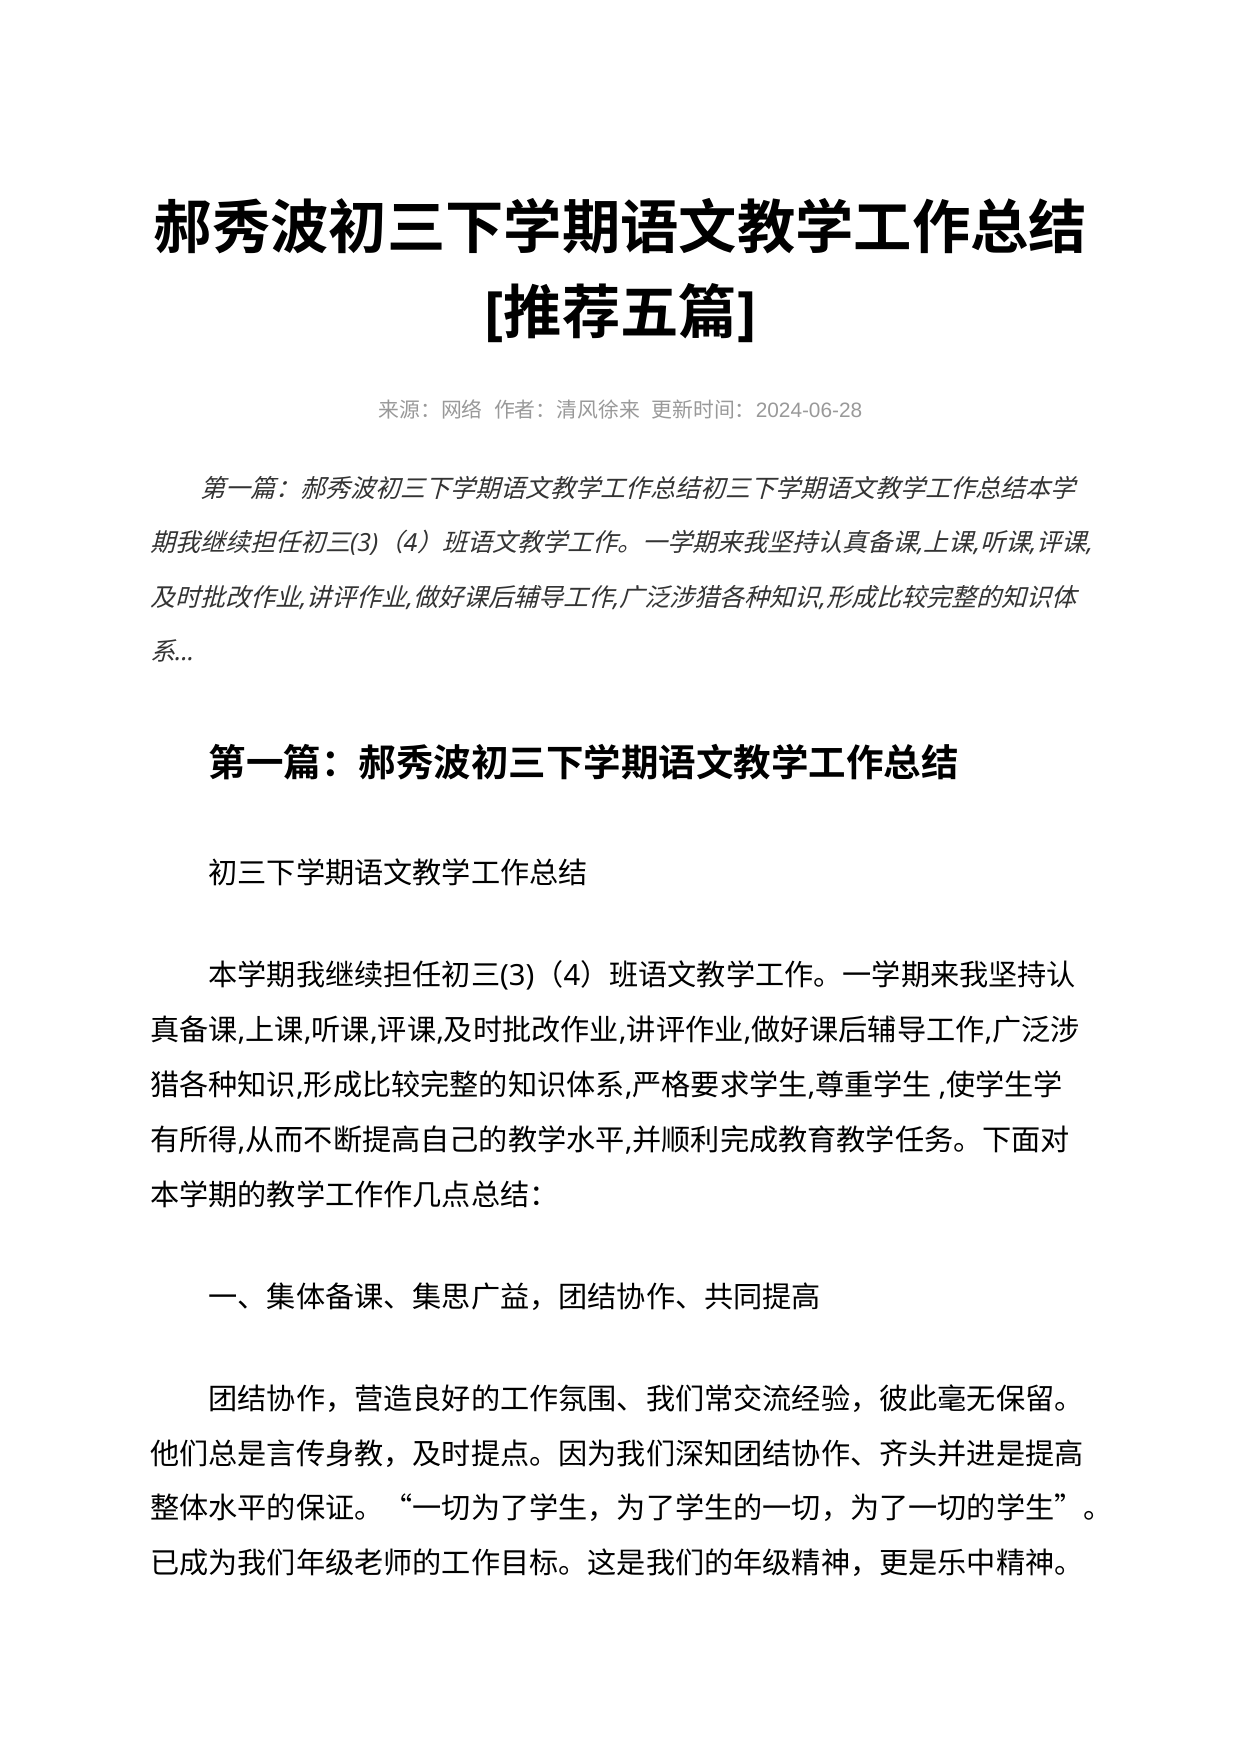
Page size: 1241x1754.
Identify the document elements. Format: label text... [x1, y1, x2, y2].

text 来源：网络 作者：清风徐来 更新时间：2024-06-28 [150, 397, 1090, 421]
text 初三下学期语文教学工作总结 [150, 850, 1090, 892]
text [150, 1375, 1090, 1582]
text 第一篇：郝秀波初三下学期语文教学工作总结 [150, 733, 1090, 787]
text 本学期我继续担任初三(3)（4）班语文教学工作。一学期来我坚持认真备课,上课,听课,评课,及时批改作业,讲评作业,做好课后辅导工作,广泛涉猎各种知识,形成比较完整的知识体系,严格要求学生,尊重学生 ,使学生学有所得,从而不断提高自己的教学水平,并顺利完成教育教学任务。下面对本学期的教学工作作几点总结： [150, 952, 1090, 1214]
subtitle 郝秀波初三下学期语文教学工作总结[推荐五篇] [150, 181, 1090, 351]
text 一、集体备课、集思广益，团结协作、共同提高 [150, 1273, 1090, 1316]
text 第一篇：郝秀波初三下学期语文教学工作总结初三下学期语文教学工作总结本学期我继续担任初三(3)（4）班语文教学工作。一学期来我坚持认真备课,上课,听课,评课,及时批改作业,讲评作业,做好课后辅导工作,广泛涉猎各种知识,形成比较完整的知识体系... [150, 468, 1090, 668]
